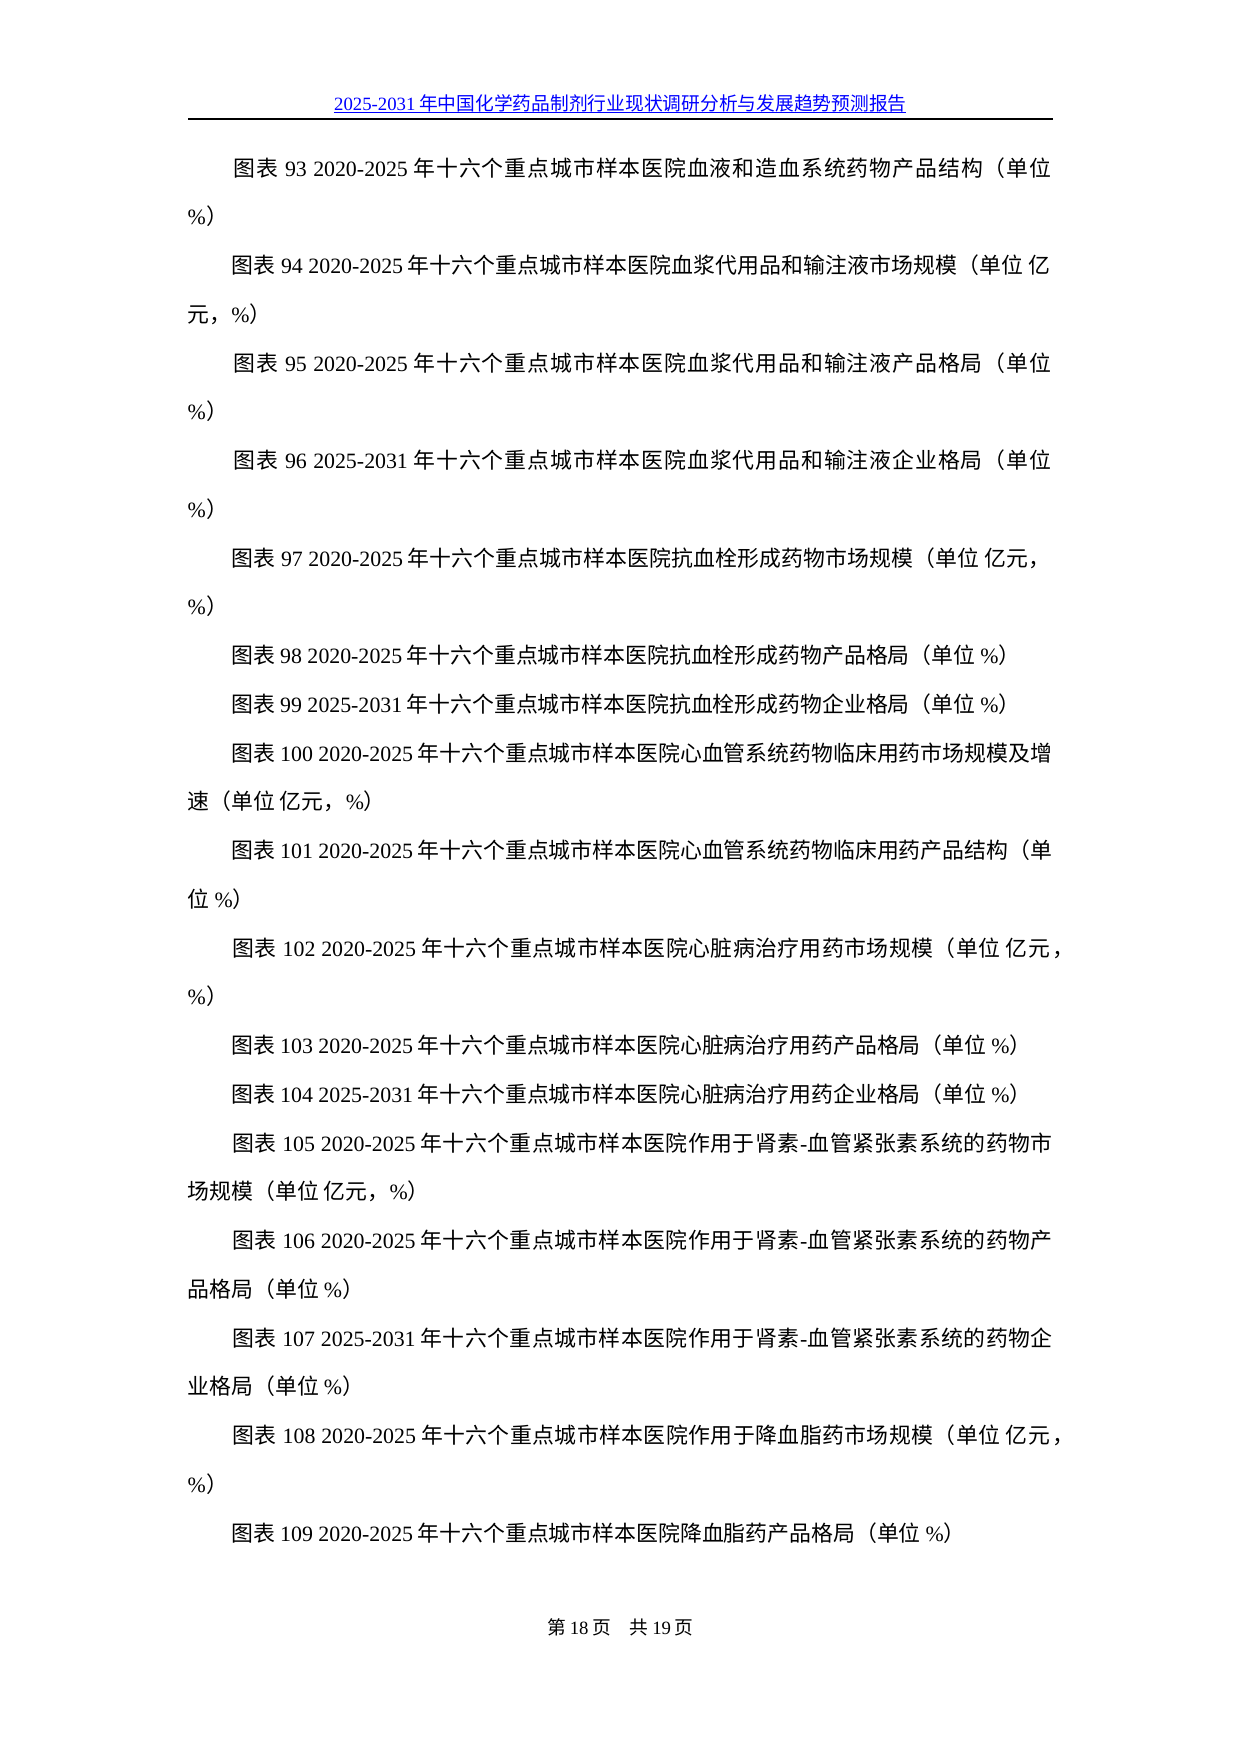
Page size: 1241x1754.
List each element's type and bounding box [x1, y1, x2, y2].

text [187, 150, 1053, 1548]
